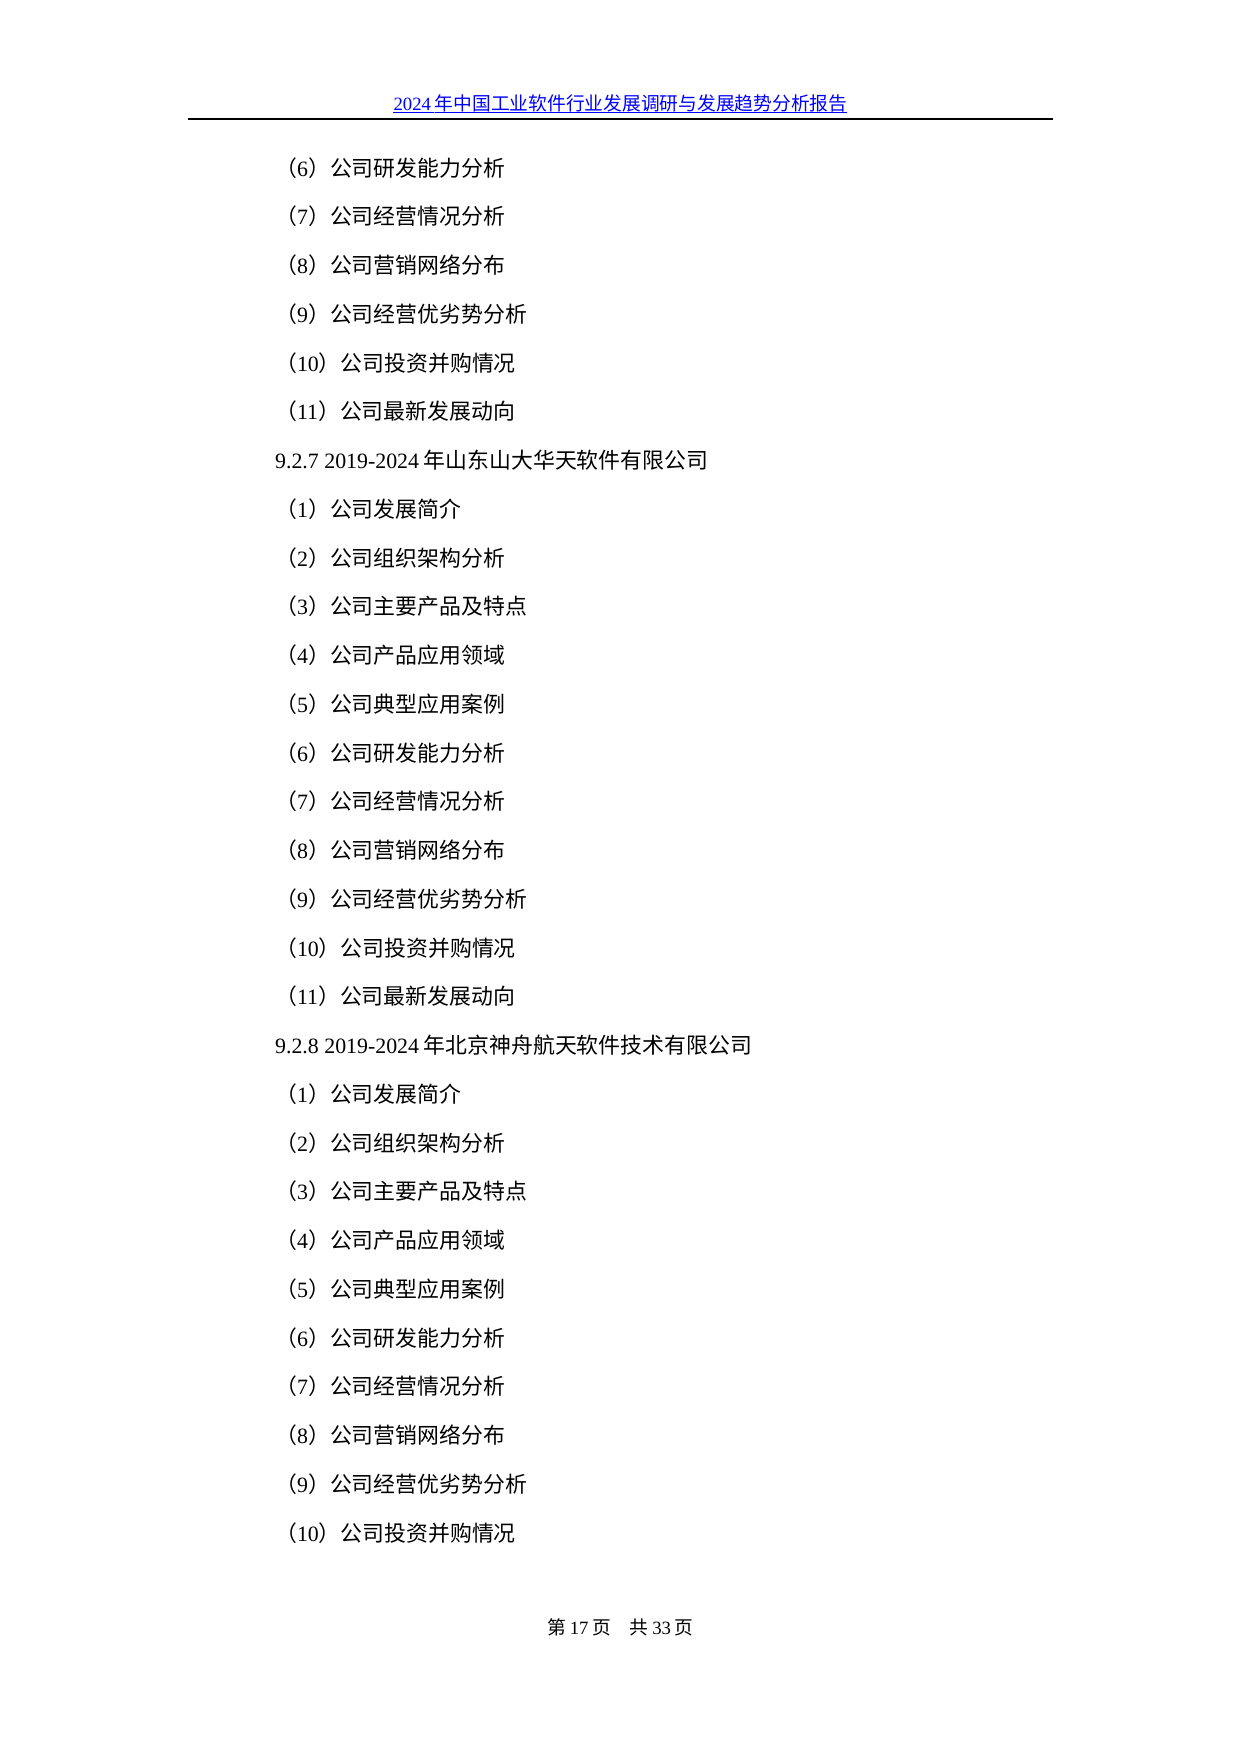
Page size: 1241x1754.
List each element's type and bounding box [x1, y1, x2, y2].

text [187, 150, 1053, 1548]
